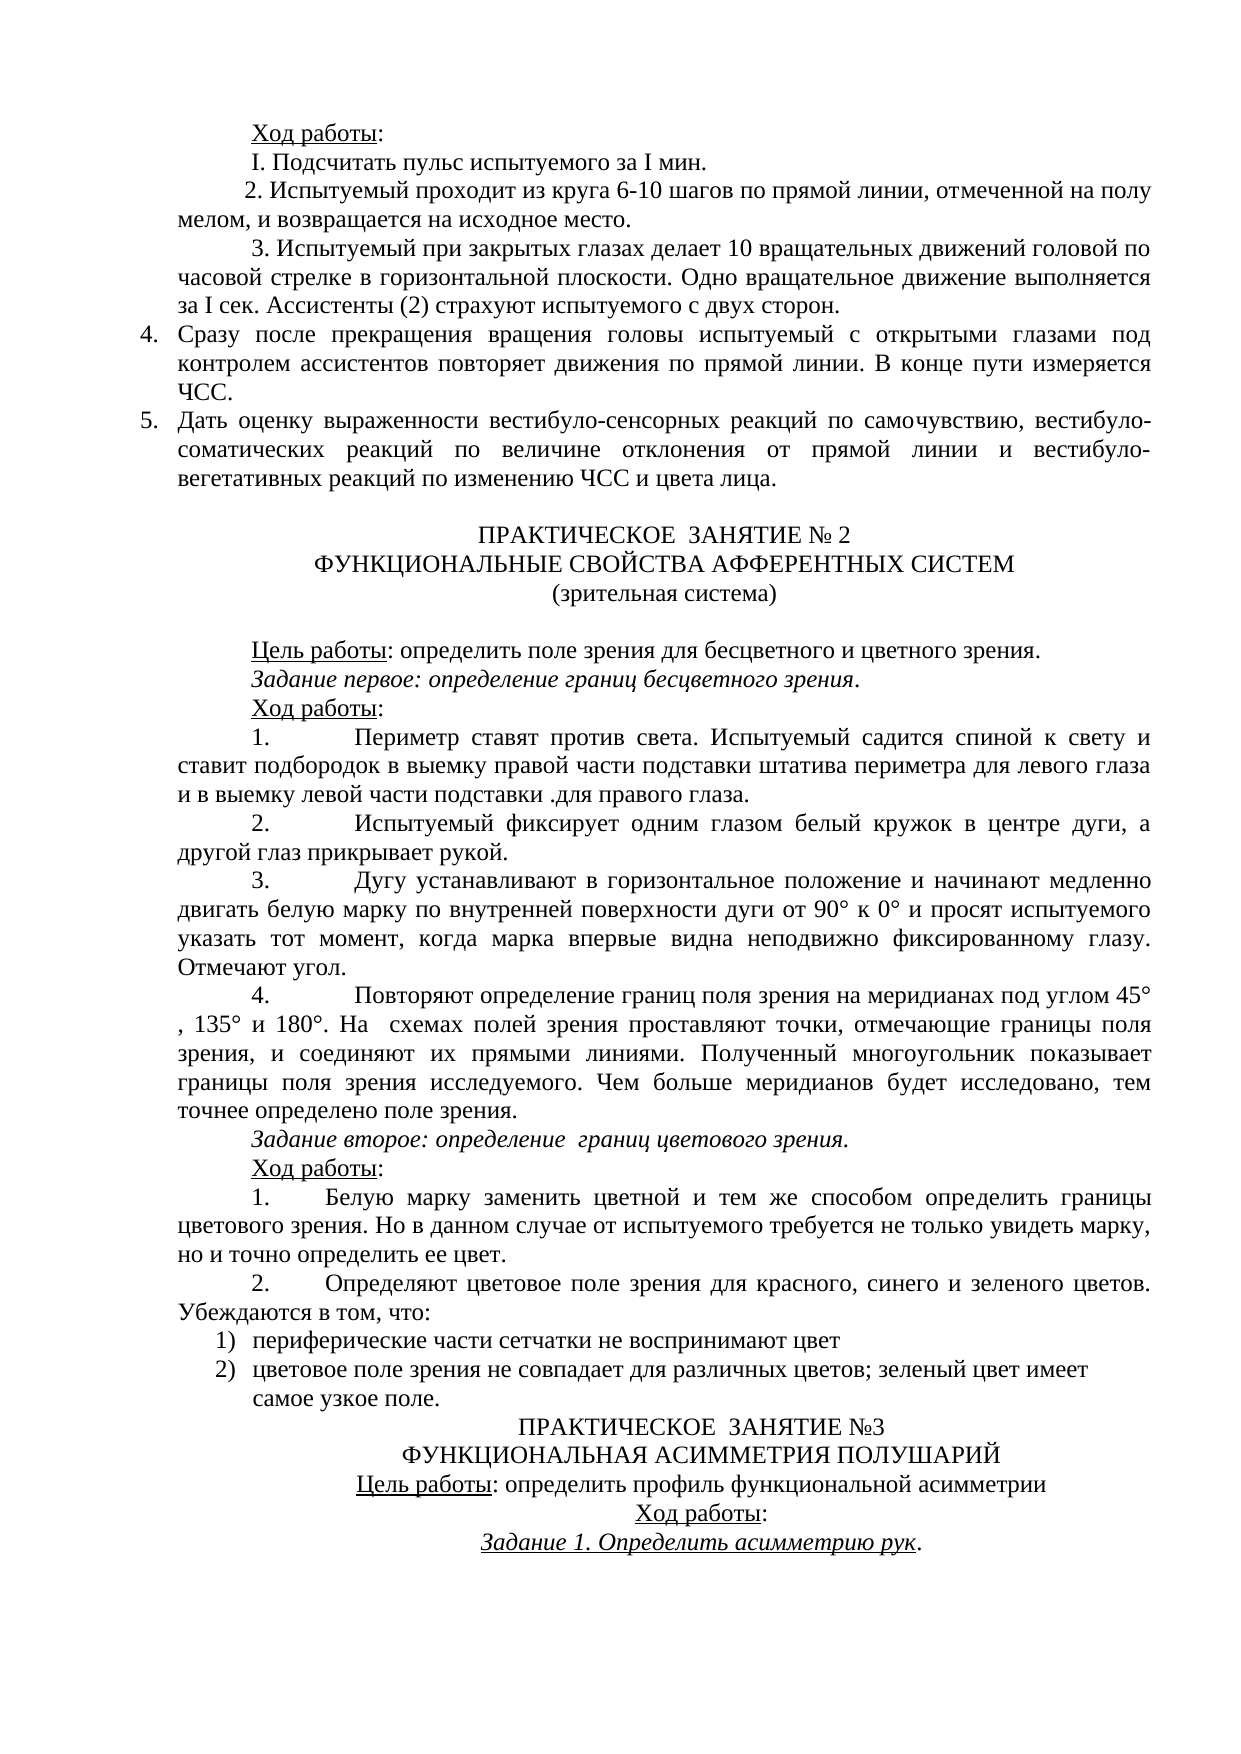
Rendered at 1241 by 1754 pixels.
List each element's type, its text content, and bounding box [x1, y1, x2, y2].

text ПРАКТИЧЕСКОЕ ЗАНЯТИЕ №3 [177, 1412, 1152, 1441]
list Дать оценку выраженности вестибуло-сенсорных реакций по самочувствию, вестибуло-соматических реакций по величине отклонения от прямой линии и вестибуло-вегетативных реакций по изменению ЧСС и цвета лица. [140, 406, 1152, 492]
text Задание 1. Определить асимметрию рук. [177, 1527, 1152, 1556]
text Задание первое: определение границ бесцветного зрения. [177, 664, 1152, 693]
text Цель работы: определить профиль функциональной асимметрии [177, 1469, 1152, 1498]
text ФУНКЦИОНАЛЬНЫЕ СВОЙСТВА АФФЕРЕНТНЫХ СИСТЕМ [177, 549, 1152, 578]
list Сразу после прекращения вращения головы испытуемый с открытыми глазами под контролем ассистентов повторяет движения по прямой линии. В конце пути измеряется ЧСС. [140, 319, 1152, 406]
text Ход работы: [177, 1153, 1152, 1182]
text 2. Испытуемый проходит из круга 6-10 шагов по прямой линии, отмеченной на полу мелом, и возвращается на исходное место. [177, 176, 1152, 233]
list Определяют цветовое поле зрения для красного, синего и зеленого цветов. Убеждаются в том, что: [177, 1268, 1152, 1326]
text Цель работы: определить поле зрения для бесцветного и цветного зрения. [177, 636, 1152, 664]
text ПРАКТИЧЕСКОЕ ЗАНЯТИЕ № 2 [177, 521, 1152, 549]
list Испытуемый фиксирует одним глазом белый кружок в центре дуги, а другой глаз прикрывает рукой. [177, 808, 1152, 866]
list Белую марку заменить цветной и тем же способом определить границы цветового зрения. Но в данном случае от испытуемого требуется не только увидеть марку, но и точно определить ее цвет. [177, 1182, 1152, 1268]
text ФУНКЦИОНАЛЬНАЯ АСИММЕТРИЯ ПОЛУШАРИЙ [177, 1441, 1152, 1469]
list Повторяют определение границ поля зрения на меридианах под углом 45° , 135° и 180°. На схемах полей зрения проставляют точки, отмечающие границы поля зрения, и соединяют их прямыми линиями. Полученный многоугольник показывает границы поля зрения исследуемого. Чем больше меридианов будет исследовано, тем точнее определено поле зрения. [177, 981, 1152, 1124]
text Задание второе: определение границ цветового зрения. [177, 1124, 1152, 1153]
text Ход работы: [177, 693, 1152, 722]
text 3. Испытуемый при закрытых глазах делает 10 вращательных движений головой по часовой стрелке в горизонтальной плоскости. Одно вращательное движение выполняется за I сек. Ассистенты (2) страхуют испытуемого с двух сторон. [177, 233, 1152, 319]
text Ход работы: [177, 118, 1152, 147]
list Дугу устанавливают в горизонтальное положение и начинают медленно двигать белую марку по внутренней поверхности дуги от 90° к 0° и просят испытуемого указать тот момент, когда марка впервые видна неподвижно фиксированному глазу. Отмечают угол. [177, 866, 1152, 981]
list Периметр ставят против света. Испытуемый садится спиной к свету и ставит подбородок в выемку правой части подставки штатива периметра для левого глаза и в выемку левой части подставки .для правого глаза. [177, 722, 1152, 808]
list цветовое поле зрения не совпадает для различных цветов; зеленый цвет имеет самое узкое поле. [215, 1354, 1152, 1412]
text (зрительная система) [177, 578, 1152, 607]
list периферические части сетчатки не воспринимают цвет [215, 1326, 1152, 1354]
text I. Подсчитать пульс испытуемого за I мин. [177, 147, 1152, 176]
text Ход работы: [177, 1498, 1152, 1527]
